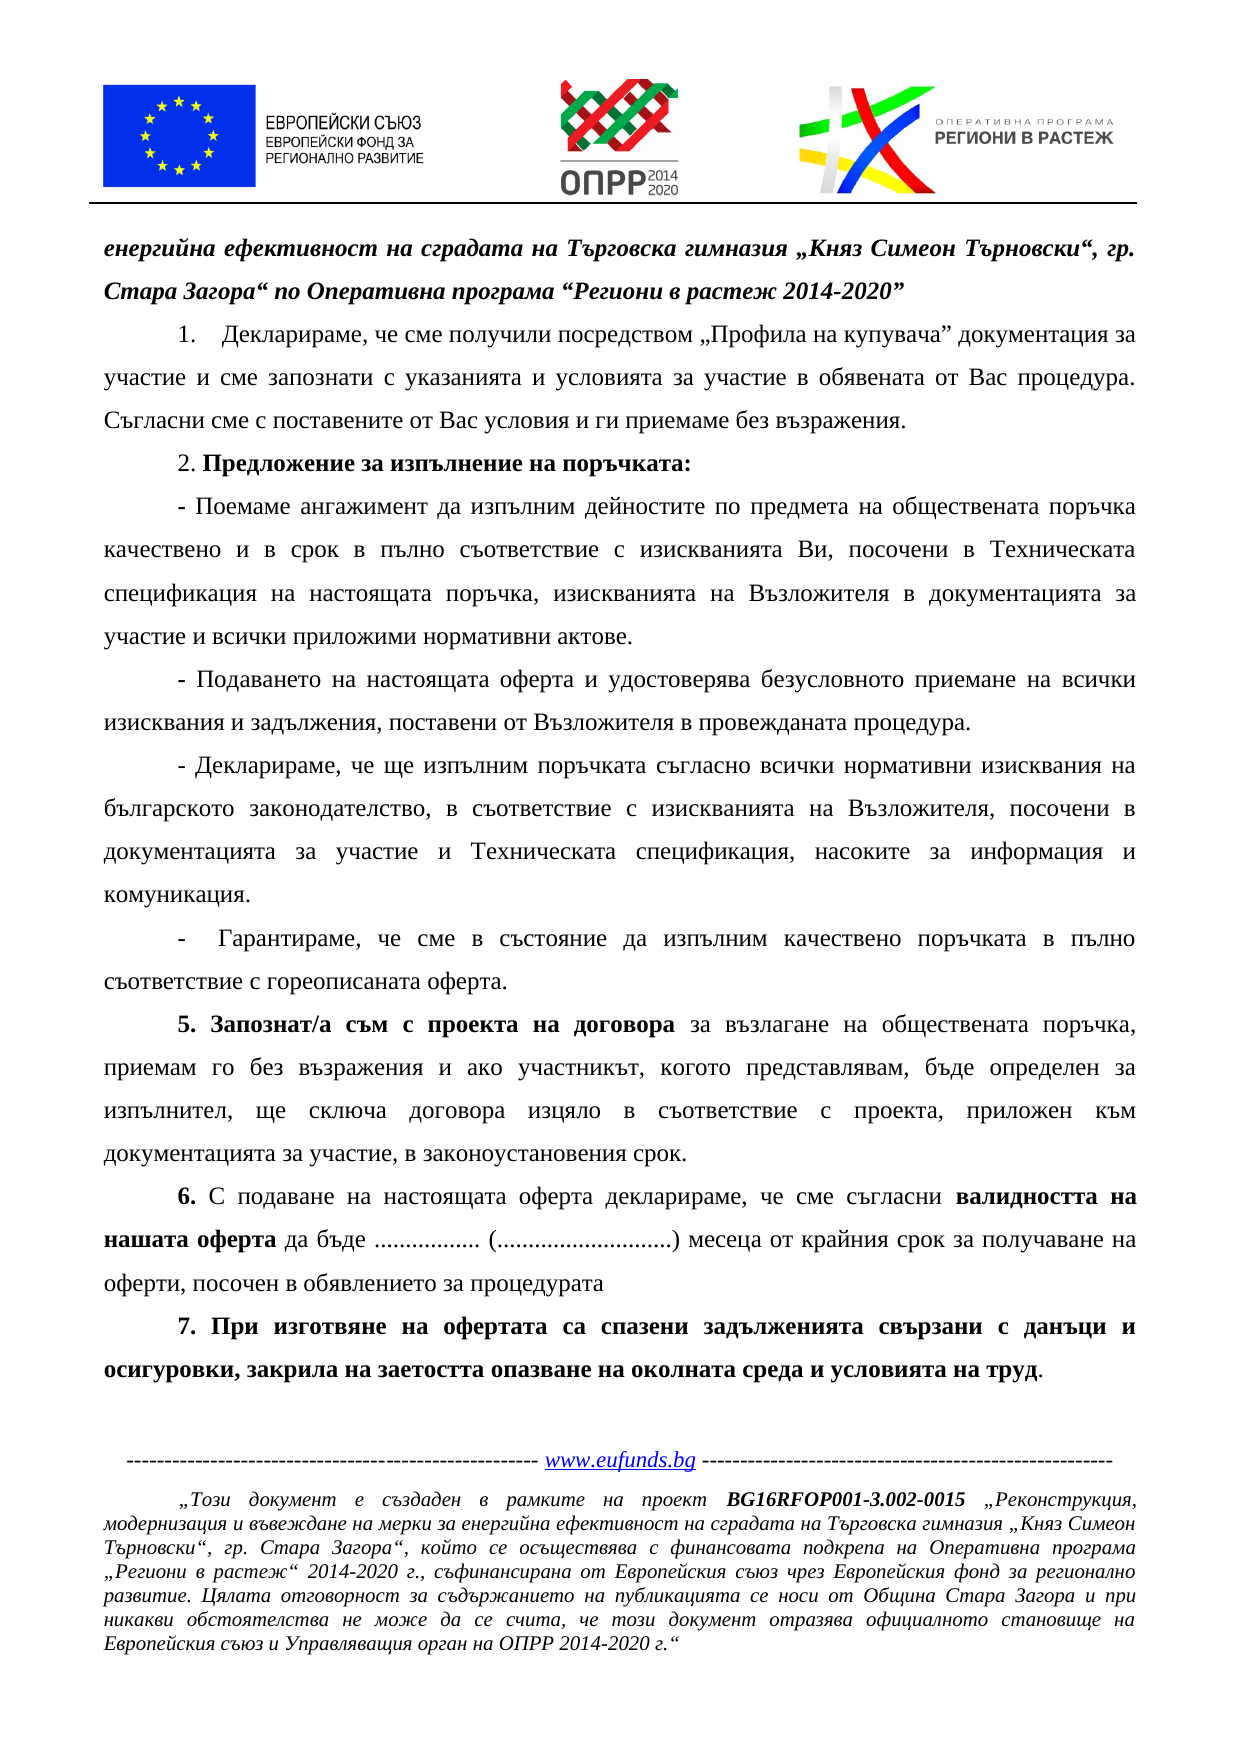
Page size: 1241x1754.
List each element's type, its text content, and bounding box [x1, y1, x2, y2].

text 5. Запознат/а съм с проекта на договора за възлагане на обществената поръчка, приемам го без възражения и ако участникът, когото представлявам, бъде определен за изпълнител, ще сключа договора изцяло в съответствие с проекта, приложен към документацията за участие, в законоустановения срок. [103, 1009, 1137, 1167]
text 2. Предложение за изпълнение на поръчката: [177, 448, 1137, 477]
picture [88, 73, 452, 201]
text - Гарантираме, че сме в състояние да изпълним качествено поръчката в пълно съответствие с гореописаната оферта. [103, 923, 1137, 994]
text - Подаването на настоящата оферта и удостоверява безусловното приемане на всички изисквания и задължения, поставени от Възложителя в провежданата процедура. [103, 664, 1137, 736]
text 6. С подаване на настоящата оферта декларираме, че сме съгласни валидността на нашата оферта да бъде ................. (............................) месеца от крайния срок за получаване на оферти, посочен в обявлението за процедурата [103, 1181, 1137, 1296]
list Декларираме, че сме получили посредством „Профила на купувача” документация за участие и сме запознати с указанията и условията за участие в обявената от Вас процедура. Съгласни сме с поставените от Вас условия и ги приемаме без възражения. [103, 319, 1137, 434]
text 7. При изготвяне на офертата са спазени задълженията свързани с данъци и осигуровки, закрила на заетостта опазване на околната среда и условията на труд. [103, 1311, 1137, 1383]
text - Декларираме, че ще изпълним поръчката съгласно всички нормативни изисквания на българското законодателство, в съответствие с изискванията на Възложителя, посочени в документацията за участие и Техническата спецификация, насоките за информация и комуникация. [103, 750, 1137, 908]
text - Поемаме ангажимент да изпълним дейностите по предмета на обществената поръчка качествено и в срок в пълно съответствие с изискванията Ви, посочени в Техническата спецификация на настоящата поръчка, изискванията на Възложителя в документацията за участие и всички приложими нормативни актове. [103, 491, 1137, 649]
picture [560, 79, 681, 201]
picture [782, 77, 1137, 201]
